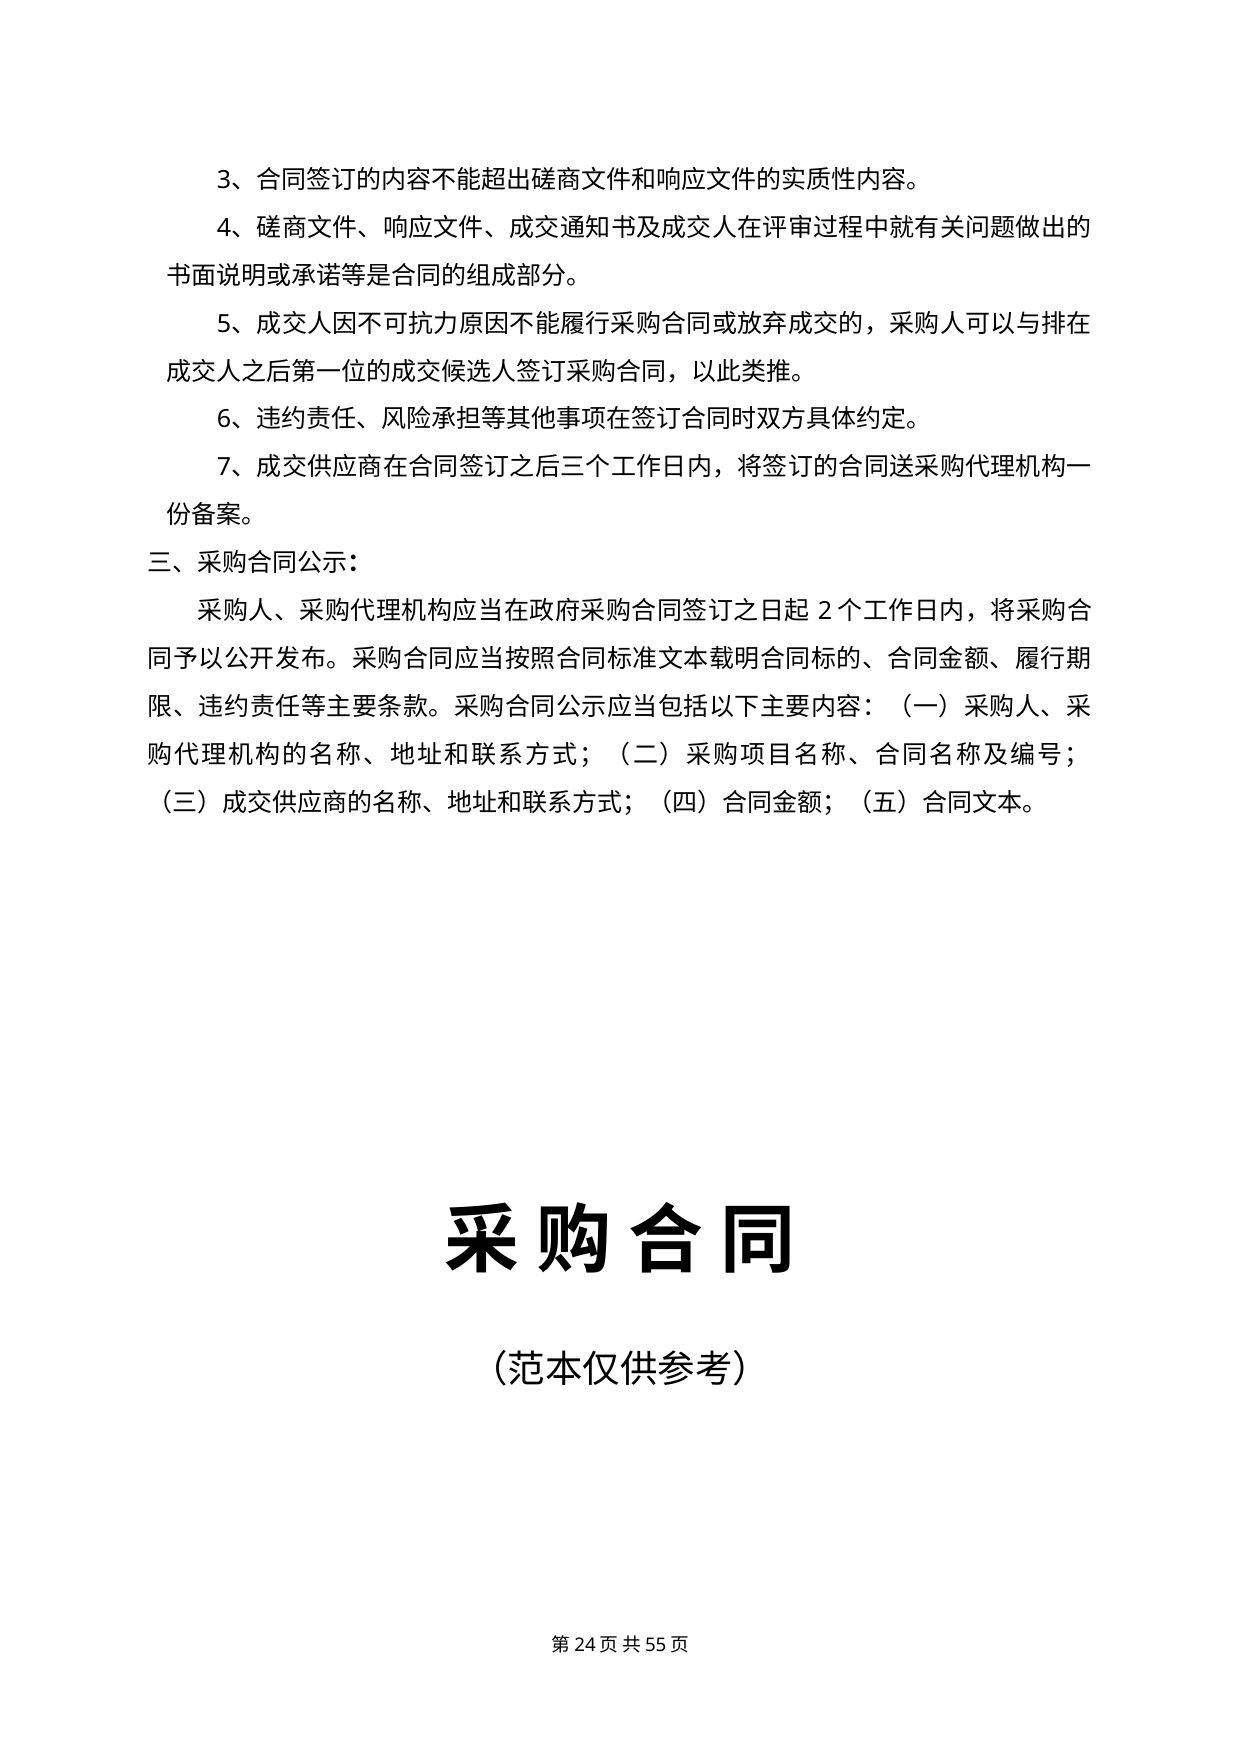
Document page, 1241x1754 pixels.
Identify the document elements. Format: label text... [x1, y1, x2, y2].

text （范本仅供参考） [148, 1346, 1092, 1392]
text 6、违约责任、风险承担等其他事项在签订合同时双方具体约定。 [167, 389, 1092, 437]
text 4、磋商文件、响应文件、成交通知书及成交人在评审过程中就有关问题做出的书面说明或承诺等是合同的组成部分。 [167, 198, 1092, 294]
text 7、成交供应商在合同签订之后三个工作日内，将签订的合同送采购代理机构一份备案。 [167, 437, 1092, 533]
text 3、合同签订的内容不能超出磋商文件和响应文件的实质性内容。 [167, 150, 1092, 198]
text 5、成交人因不可抗力原因不能履行采购合同或放弃成交的，采购人可以与排在成交人之后第一位的成交候选人签订采购合同，以此类推。 [167, 294, 1092, 389]
text 采 购 合 同 [148, 1229, 1092, 1275]
text 采购人、采购代理机构应当在政府采购合同签订之日起 2个工作日内，将采购合同予以公开发布。采购合同应当按照合同标准文本载明合同标的、合同金额、履行期限、违约责任等主要条款。采购合同公示应当包括以下主要内容：（一）采购人、采购代理机构的名称、地址和联系方式；（二）采购项目名称、合同名称及编号；（三）成交供应商的名称、地址和联系方式；（四）合同金额；（五）合同文本。 [148, 581, 1092, 821]
text 三、采购合同公示： [148, 533, 1092, 581]
